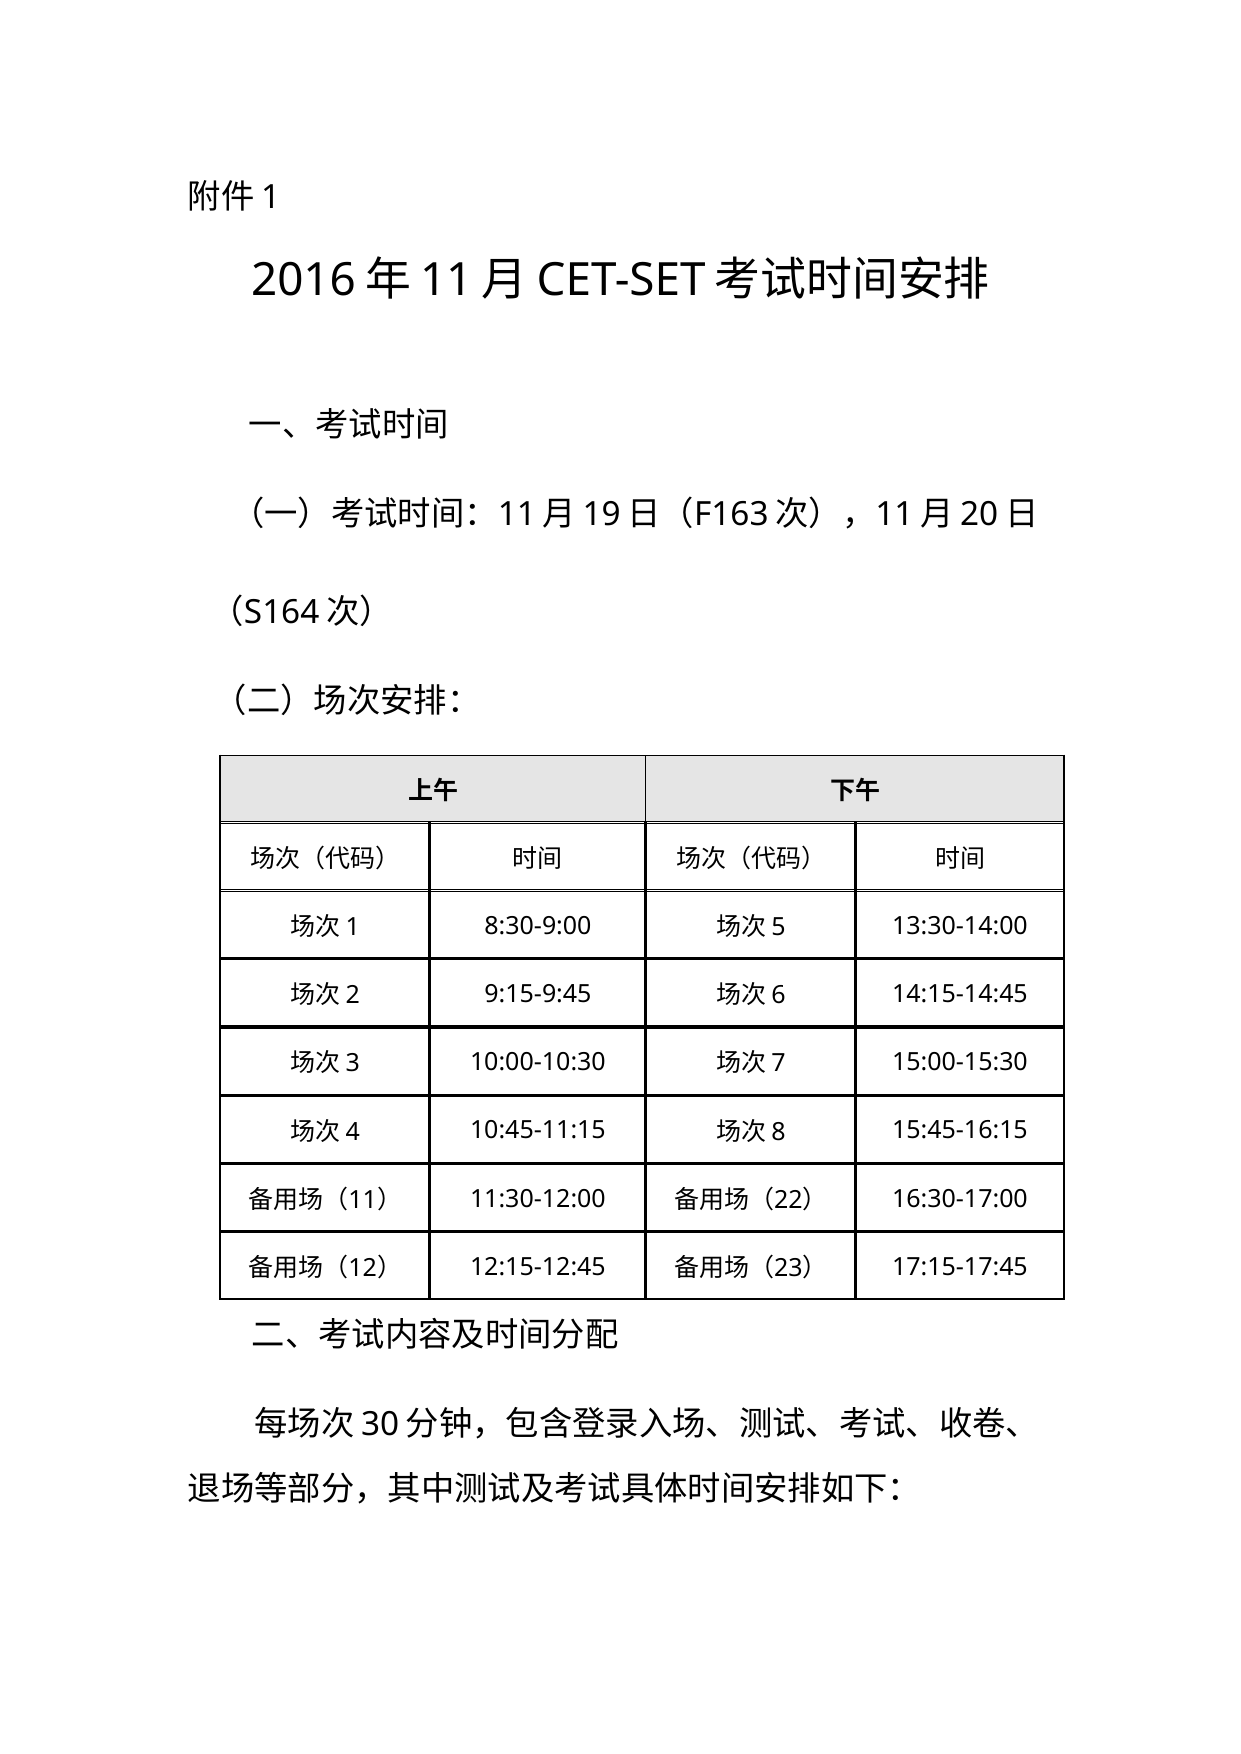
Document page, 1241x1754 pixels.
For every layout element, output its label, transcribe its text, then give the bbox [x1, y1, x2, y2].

text 2016年11月CET-SET考试时间安排 [187, 227, 1053, 324]
table_cell 备用场（22） [647, 1165, 854, 1230]
text 一、考试时间 [231, 389, 1053, 454]
table_cell 8:30-9:00 [431, 892, 644, 957]
text （一）考试时间：11月19日（F163次），11月20日（S164次） [210, 479, 1053, 641]
table_cell 时间 [857, 824, 1063, 889]
table_cell 场次7 [647, 1029, 854, 1093]
table_cell 备用场（23） [647, 1233, 854, 1298]
text （二）场次安排： [187, 665, 1053, 730]
table_cell 备用场（12） [221, 1233, 428, 1298]
table_cell 11:30-12:00 [431, 1165, 644, 1230]
table_cell 12:15-12:45 [431, 1233, 644, 1298]
table_cell 10:00-10:30 [431, 1029, 644, 1093]
table_cell 场次（代码） [221, 824, 428, 889]
table_cell 备用场（11） [221, 1165, 428, 1230]
table_cell 场次5 [647, 892, 854, 957]
table_cell 17:15-17:45 [857, 1233, 1063, 1298]
table_cell 场次2 [221, 960, 428, 1025]
table_cell 场次8 [647, 1097, 854, 1162]
table_header 上午 [221, 756, 645, 821]
text 附件1 [187, 162, 1053, 227]
table_header 下午 [646, 756, 1063, 821]
table_cell 16:30-17:00 [857, 1165, 1063, 1230]
table_cell 场次（代码） [647, 824, 854, 889]
table_cell 场次1 [221, 892, 428, 957]
table_cell 10:45-11:15 [431, 1097, 644, 1162]
table_cell 15:00-15:30 [857, 1029, 1063, 1093]
table_cell 15:45-16:15 [857, 1097, 1063, 1162]
table_cell 时间 [431, 824, 644, 889]
table_cell 场次3 [221, 1029, 428, 1093]
table_cell 13:30-14:00 [857, 892, 1063, 957]
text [187, 1388, 1053, 1518]
table_cell 14:15-14:45 [857, 960, 1063, 1025]
table_cell 9:15-9:45 [431, 960, 644, 1025]
text 二、考试内容及时间分配 [231, 1300, 1053, 1364]
table_cell 场次4 [221, 1097, 428, 1162]
table_cell 场次6 [647, 960, 854, 1025]
